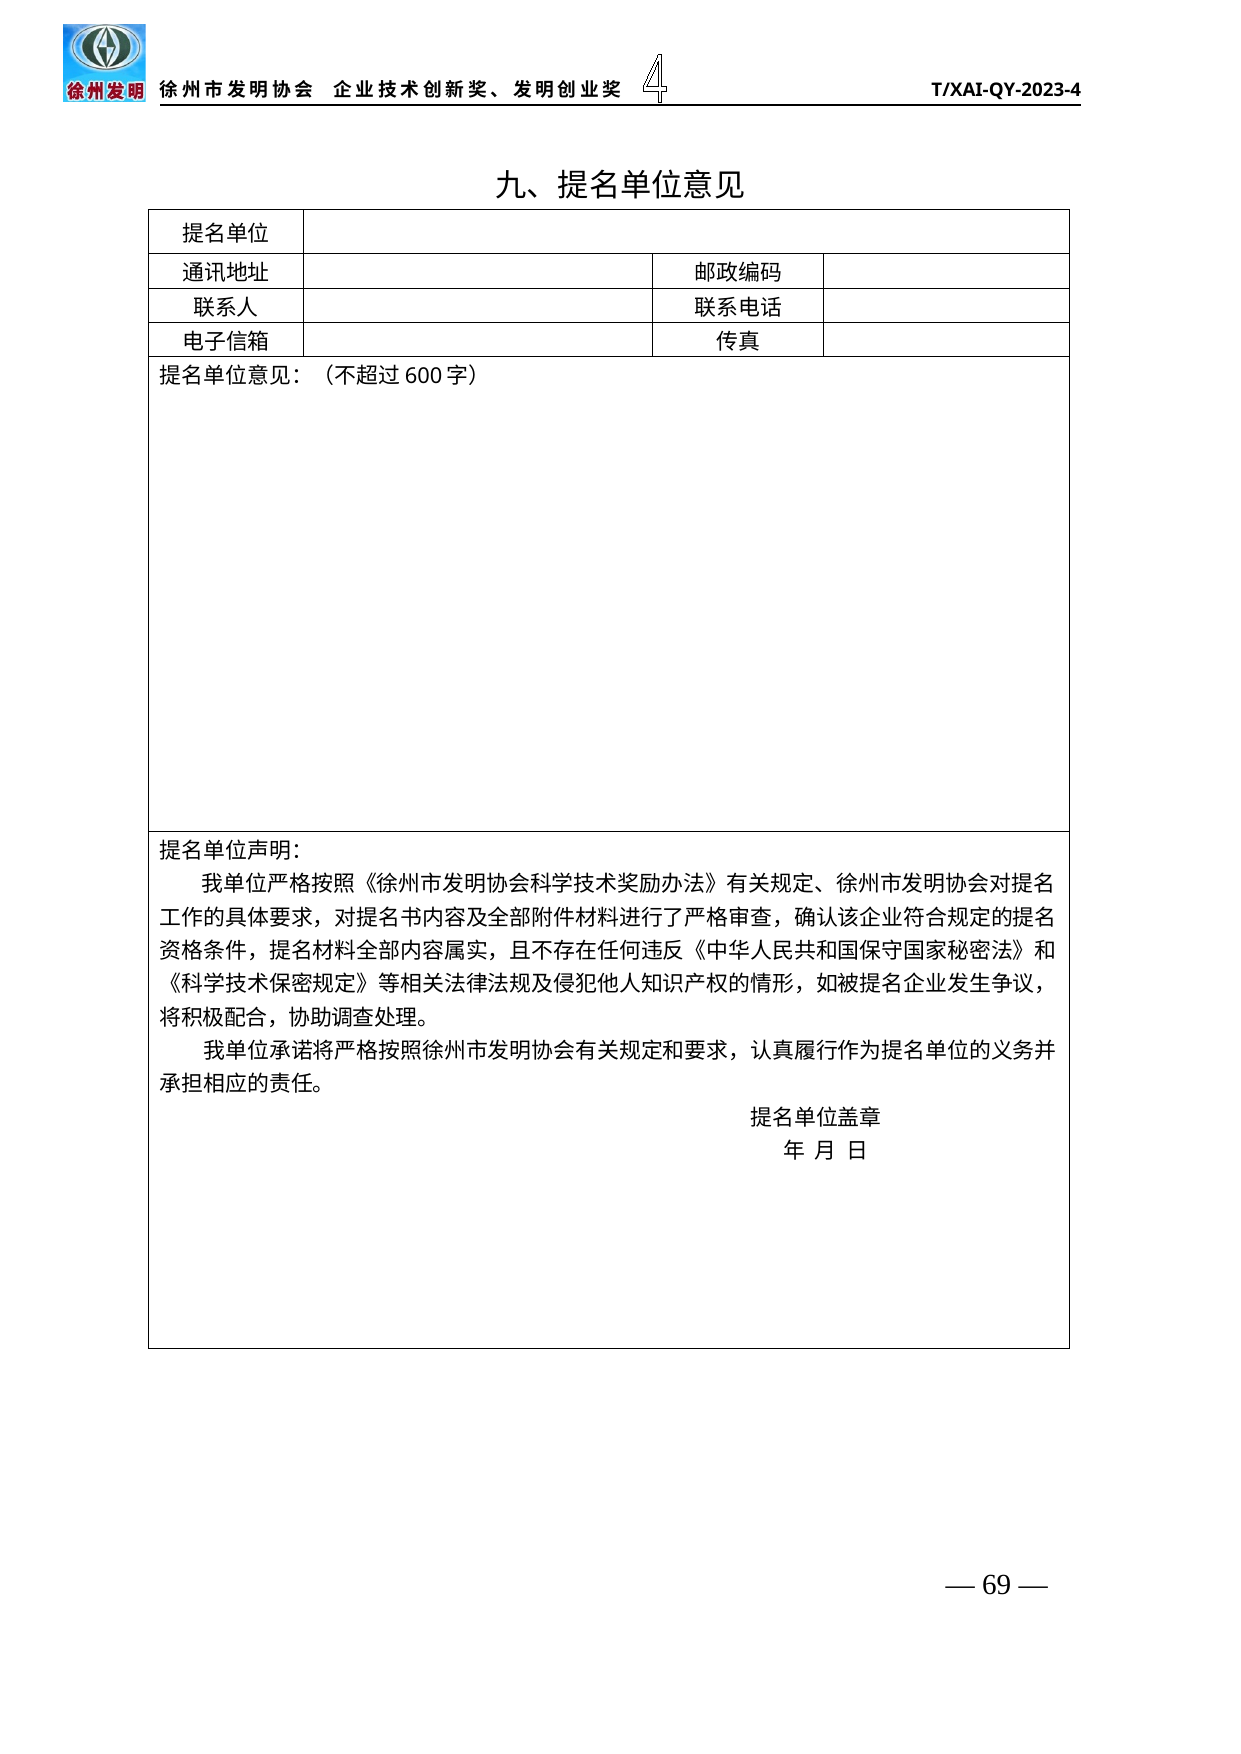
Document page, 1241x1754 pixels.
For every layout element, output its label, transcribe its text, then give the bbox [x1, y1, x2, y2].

table_cell 通讯地址 [149, 254, 303, 287]
text 九、提名单位意见 [159, 148, 1081, 209]
table_cell [824, 254, 1069, 287]
table_cell [304, 289, 652, 322]
table_cell 提名单位意见：（不超过600字） [149, 357, 1069, 831]
table_cell 邮政编码 [653, 254, 823, 287]
table_cell 电子信箱 [149, 323, 303, 356]
table_cell 传真 [653, 323, 823, 356]
table_cell [304, 254, 652, 287]
table_cell [824, 323, 1069, 356]
table_cell 提名单位声明： 我单位严格按照《徐州市发明协会科学技术奖励办法》有关规定、徐州市发明协会对提名工作的具体要求，对提名书内容及全部附件材料进行了严格审查，确认该企业符合规定的提名资格条件，提名材料全部内容属实，且不存在任何违反《中华人民共和国保守国家秘密法》和《科学技术保密规定》等相关法律法规及侵犯他人知识产权的情形，如被提名企业发生争议，将积极配合，协助调查处理。 我单位承诺将严格按照徐州市发明协会有关规定和要求，认真履行作为提名单位的义务并承担相应的责任。 提名单位盖章 年 月 日 [149, 832, 1069, 1348]
table_header 提名单位 [149, 210, 303, 253]
table_cell 联系电话 [653, 289, 823, 322]
table_cell 联系人 [149, 289, 303, 322]
table_cell [304, 323, 652, 356]
table_header [304, 210, 1069, 253]
table_cell [824, 289, 1069, 322]
picture [63, 24, 146, 102]
